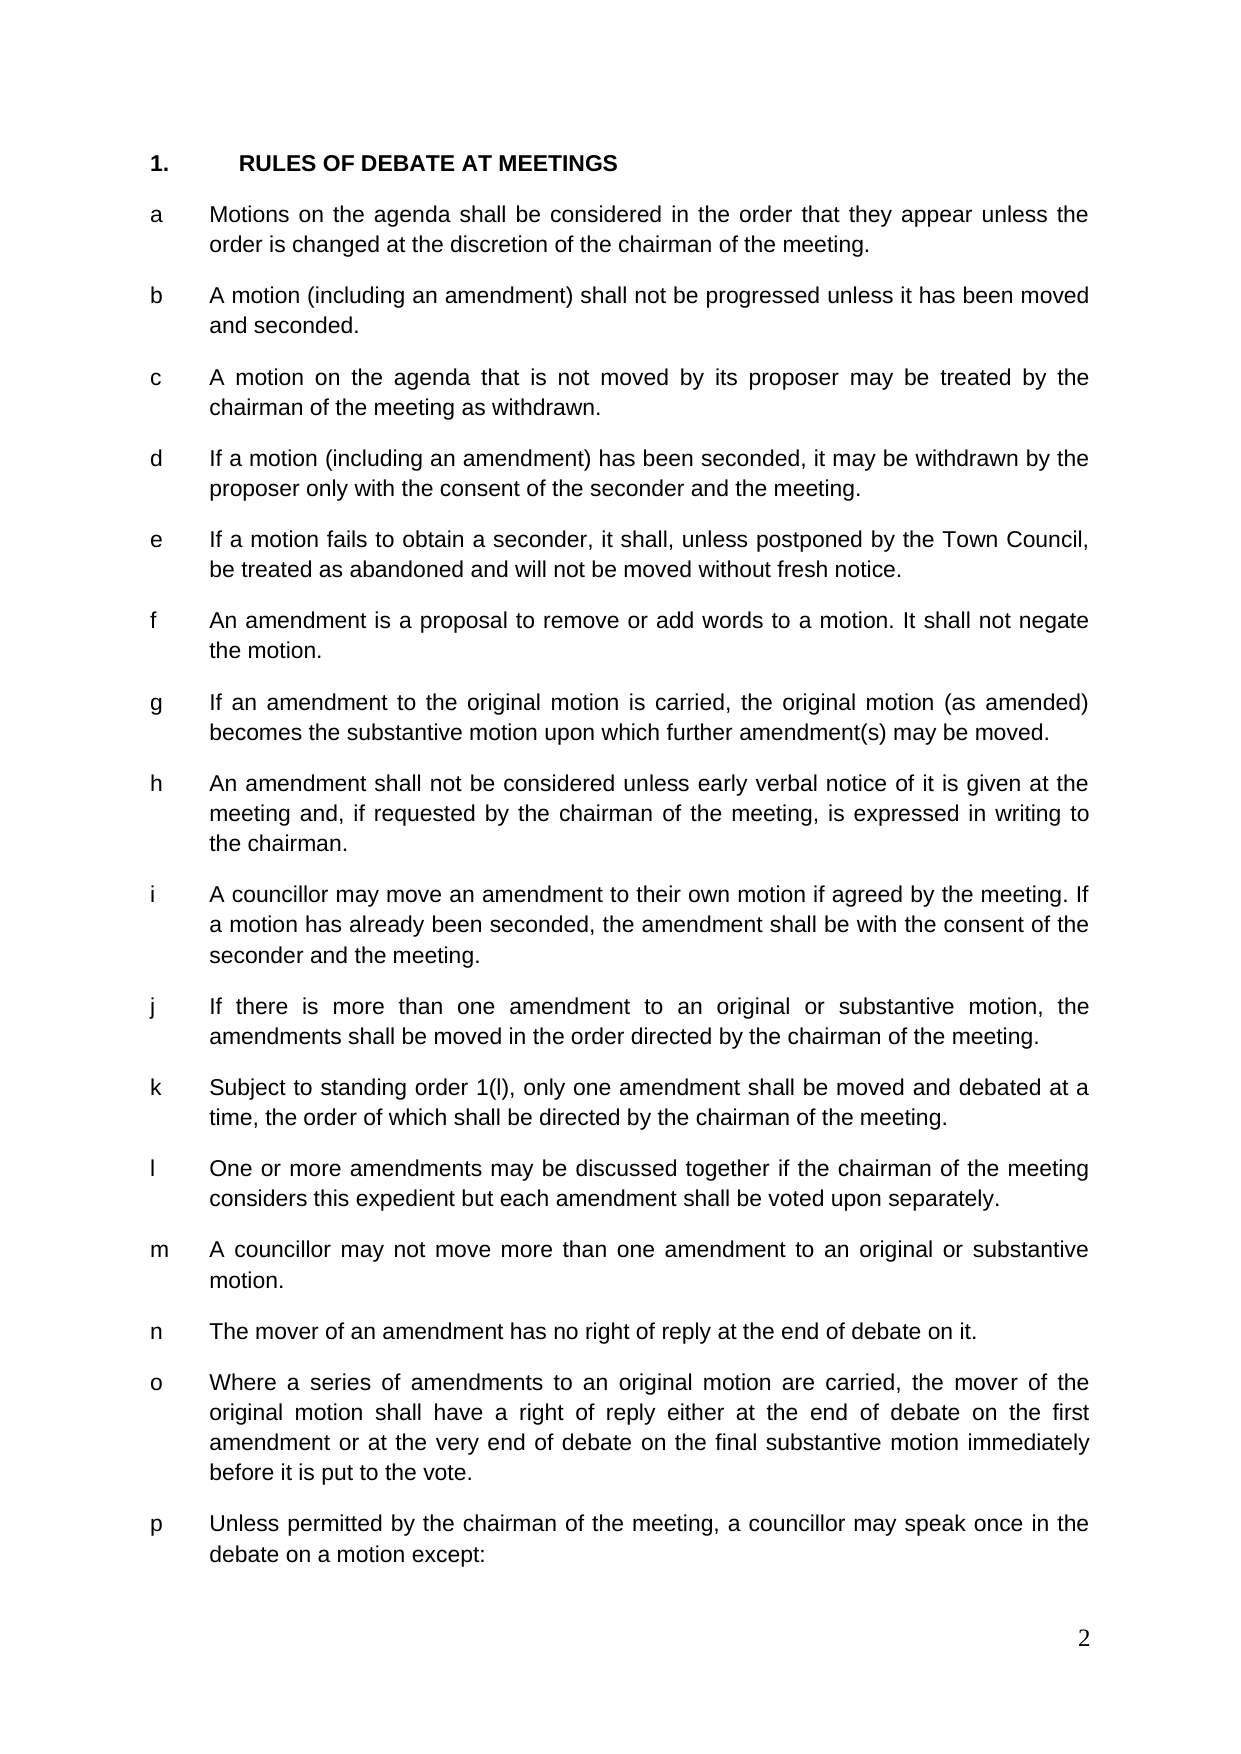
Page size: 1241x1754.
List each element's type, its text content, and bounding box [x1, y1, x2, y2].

subtitle RULES OF DEBATE AT MEETINGS [150, 150, 1090, 176]
list An amendment is a proposal to remove or add words to a motion. It shall not negate the motion. [150, 607, 1090, 664]
list Subject to standing order 1(l), only one amendment shall be moved and debated at a time, the order of which shall be directed by the chairman of the meeting. [150, 1074, 1090, 1131]
list A motion on the agenda that is not moved by its proposer may be treated by the chairman of the meeting as withdrawn. [150, 363, 1090, 420]
list If there is more than one amendment to an original or substantive motion, the amendments shall be moved in the order directed by the chairman of the meeting. [150, 993, 1090, 1049]
list If a motion (including an amendment) has been seconded, it may be withdrawn by the proposer only with the consent of the seconder and the meeting. [150, 445, 1090, 501]
list A councillor may not move more than one amendment to an original or substantive motion. [150, 1236, 1090, 1293]
list Unless permitted by the chairman of the meeting, a councillor may speak once in the debate on a motion except: [150, 1510, 1090, 1567]
list Motions on the agenda shall be considered in the order that they appear unless the order is changed at the discretion of the chairman of the meeting. [150, 201, 1090, 258]
list One or more amendments may be discussed together if the chairman of the meeting considers this expedient but each amendment shall be voted upon separately. [150, 1155, 1090, 1212]
list If a motion fails to obtain a seconder, it shall, unless postponed by the Town Council, be treated as abandoned and will not be moved without fresh notice. [150, 526, 1090, 583]
list A motion (including an amendment) shall not be progressed unless it has been moved and seconded. [150, 282, 1090, 339]
list Where a series of amendments to an original motion are carried, the mover of the original motion shall have a right of reply either at the end of debate on the first amendment or at the very end of debate on the final substantive motion immediately before it is put to the vote. [150, 1369, 1090, 1486]
list The mover of an amendment has no right of reply at the end of debate on it. [150, 1318, 1090, 1344]
list An amendment shall not be considered unless early verbal notice of it is given at the meeting and, if requested by the chairman of the meeting, is expressed in writing to the chairman. [150, 770, 1090, 857]
list A councillor may move an amendment to their own motion if agreed by the meeting. If a motion has already been seconded, the amendment shall be with the consent of the seconder and the meeting. [150, 881, 1090, 968]
list If an amendment to the original motion is carried, the original motion (as amended) becomes the substantive motion upon which further amendment(s) may be moved. [150, 688, 1090, 745]
